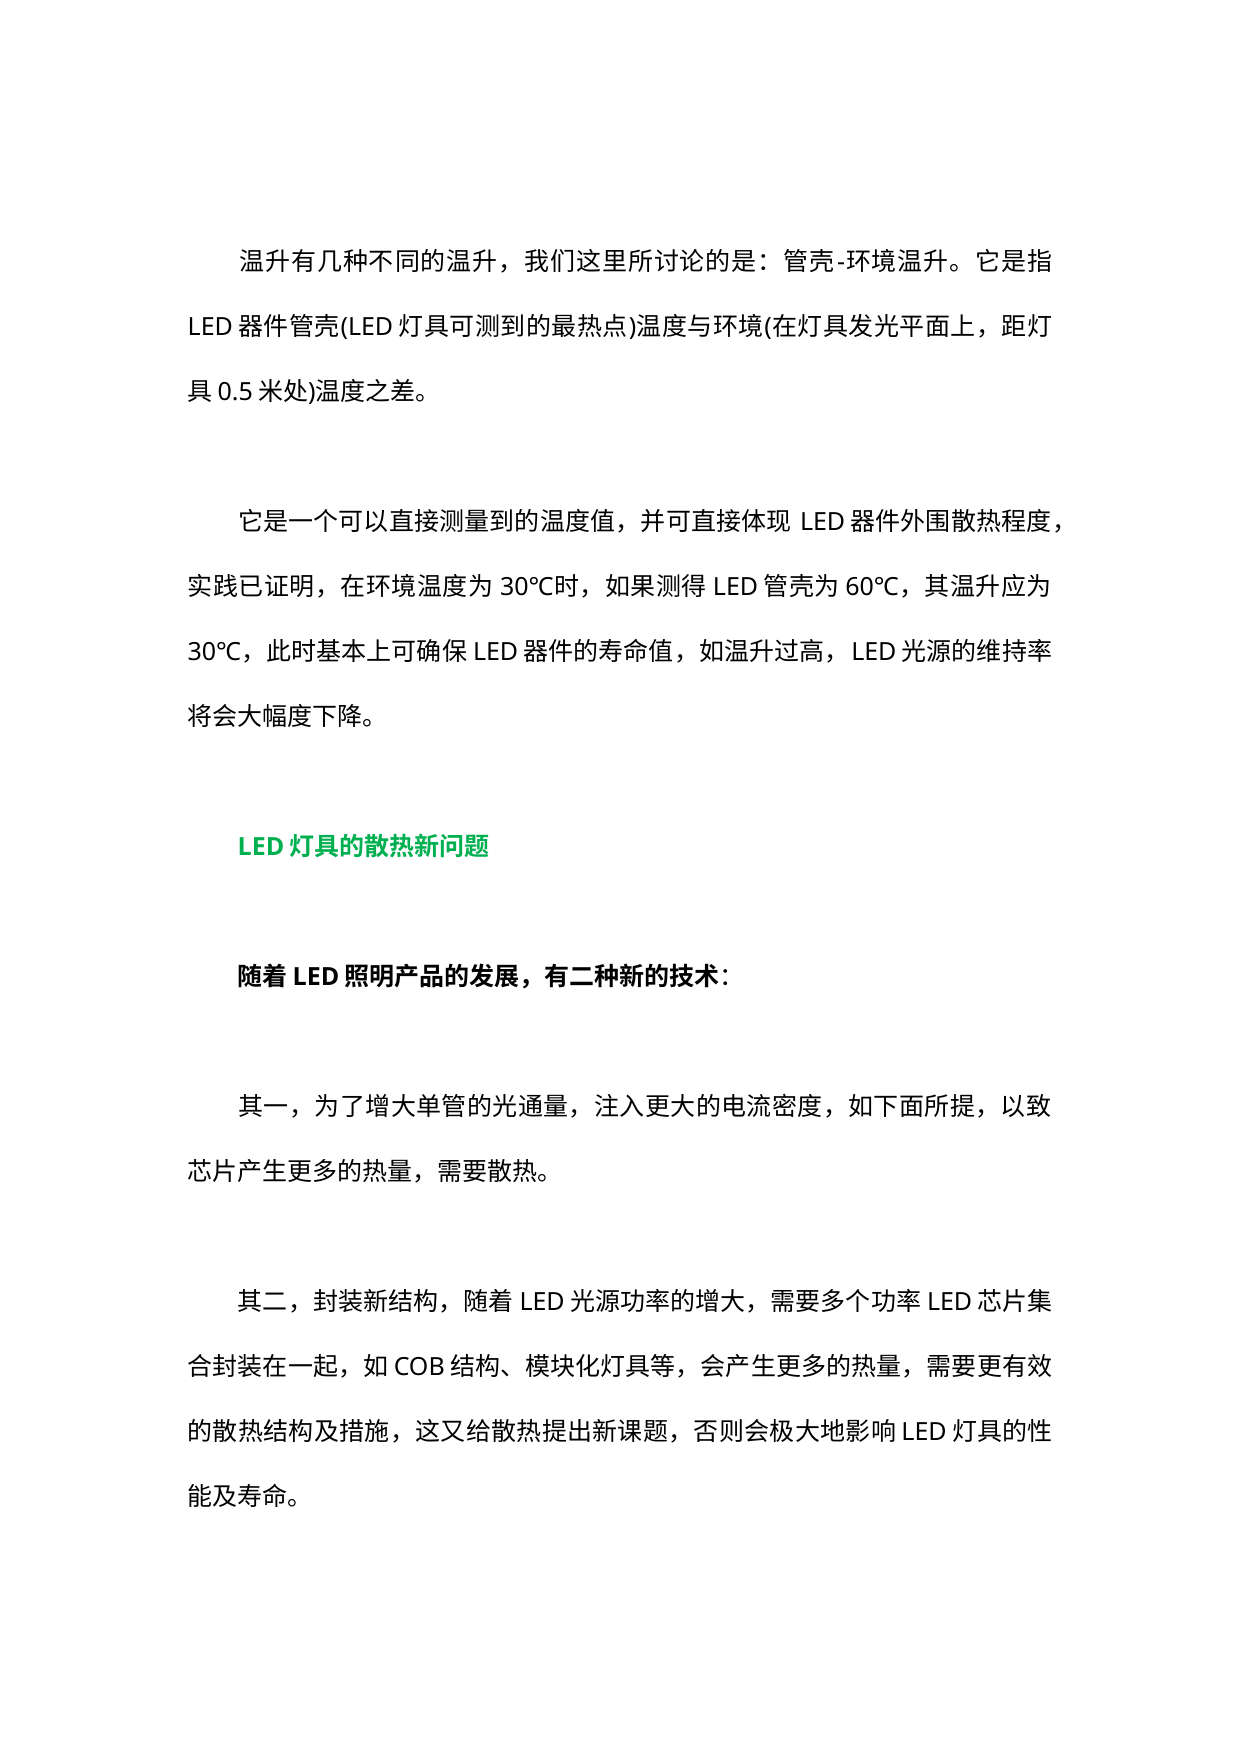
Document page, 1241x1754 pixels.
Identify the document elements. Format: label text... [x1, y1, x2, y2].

text LED灯具的散热新问题 [187, 812, 1053, 877]
text 其一，为了增大单管的光通量，注入更大的电流密度，如下面所提，以致芯片产生更多的热量，需要散热。 [187, 1072, 1053, 1202]
text 它是一个可以直接测量到的温度值，并可直接体现LED器件外围散热程度，实践已证明，在环境温度为30℃时，如果测得LED管壳为60℃，其温升应为30℃，此时基本上可确保LED器件的寿命值，如温升过高，LED光源的维持率将会大幅度下降。 [187, 487, 1053, 747]
text 温升有几种不同的温升，我们这里所讨论的是：管壳-环境温升。它是指LED器件管壳(LED灯具可测到的最热点)温度与环境(在灯具发光平面上，距灯具0.5米处)温度之差。 [187, 227, 1053, 422]
text 其二，封装新结构，随着LED光源功率的增大，需要多个功率LED芯片集合封装在一起，如COB结构、模块化灯具等，会产生更多的热量，需要更有效的散热结构及措施，这又给散热提出新课题，否则会极大地影响LED灯具的性能及寿命。 [187, 1267, 1053, 1527]
text 随着LED照明产品的发展，有二种新的技术： [187, 942, 1053, 1007]
